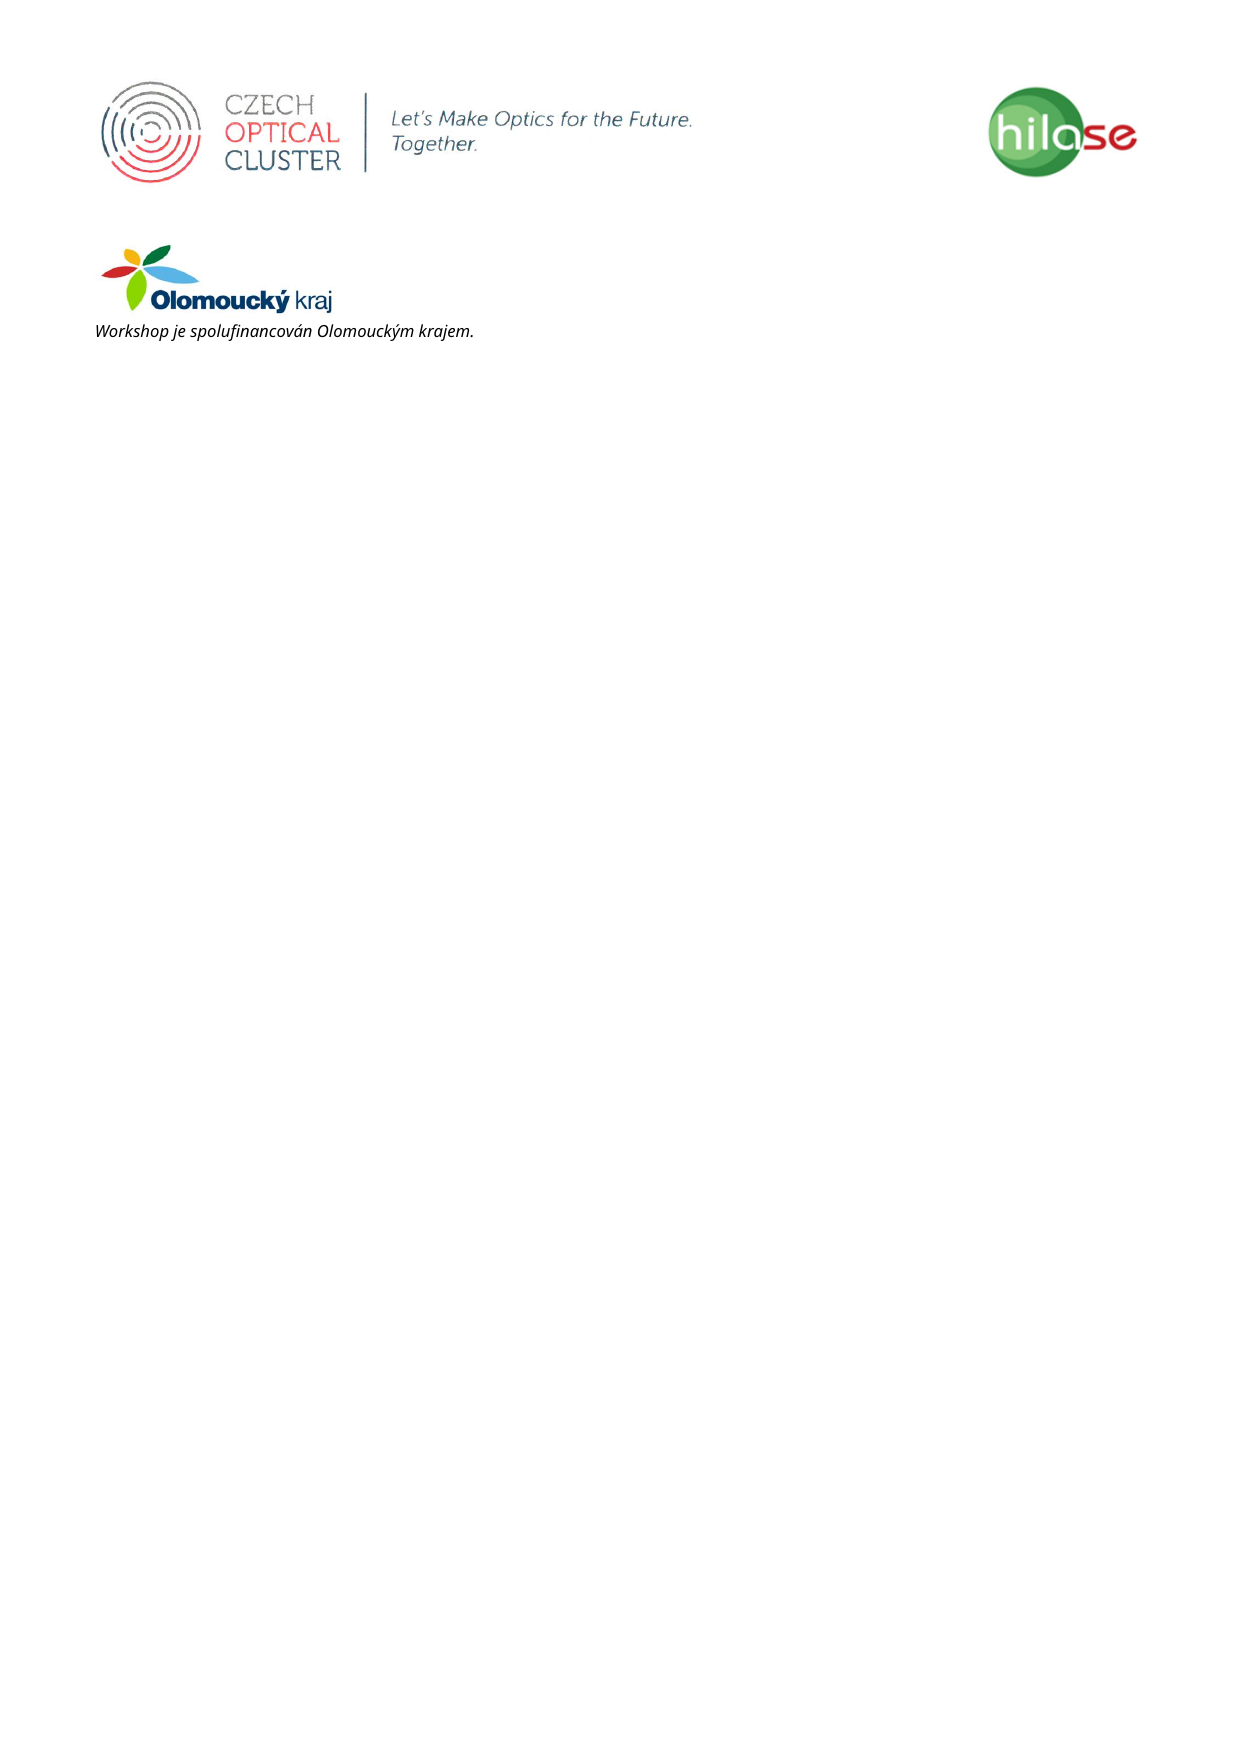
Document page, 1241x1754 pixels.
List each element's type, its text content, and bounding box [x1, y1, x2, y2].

picture [94, 236, 338, 320]
text Workshop je spolufinancován Olomouckým krajem. [94, 320, 1146, 343]
picture [980, 81, 1140, 179]
picture [94, 73, 699, 188]
